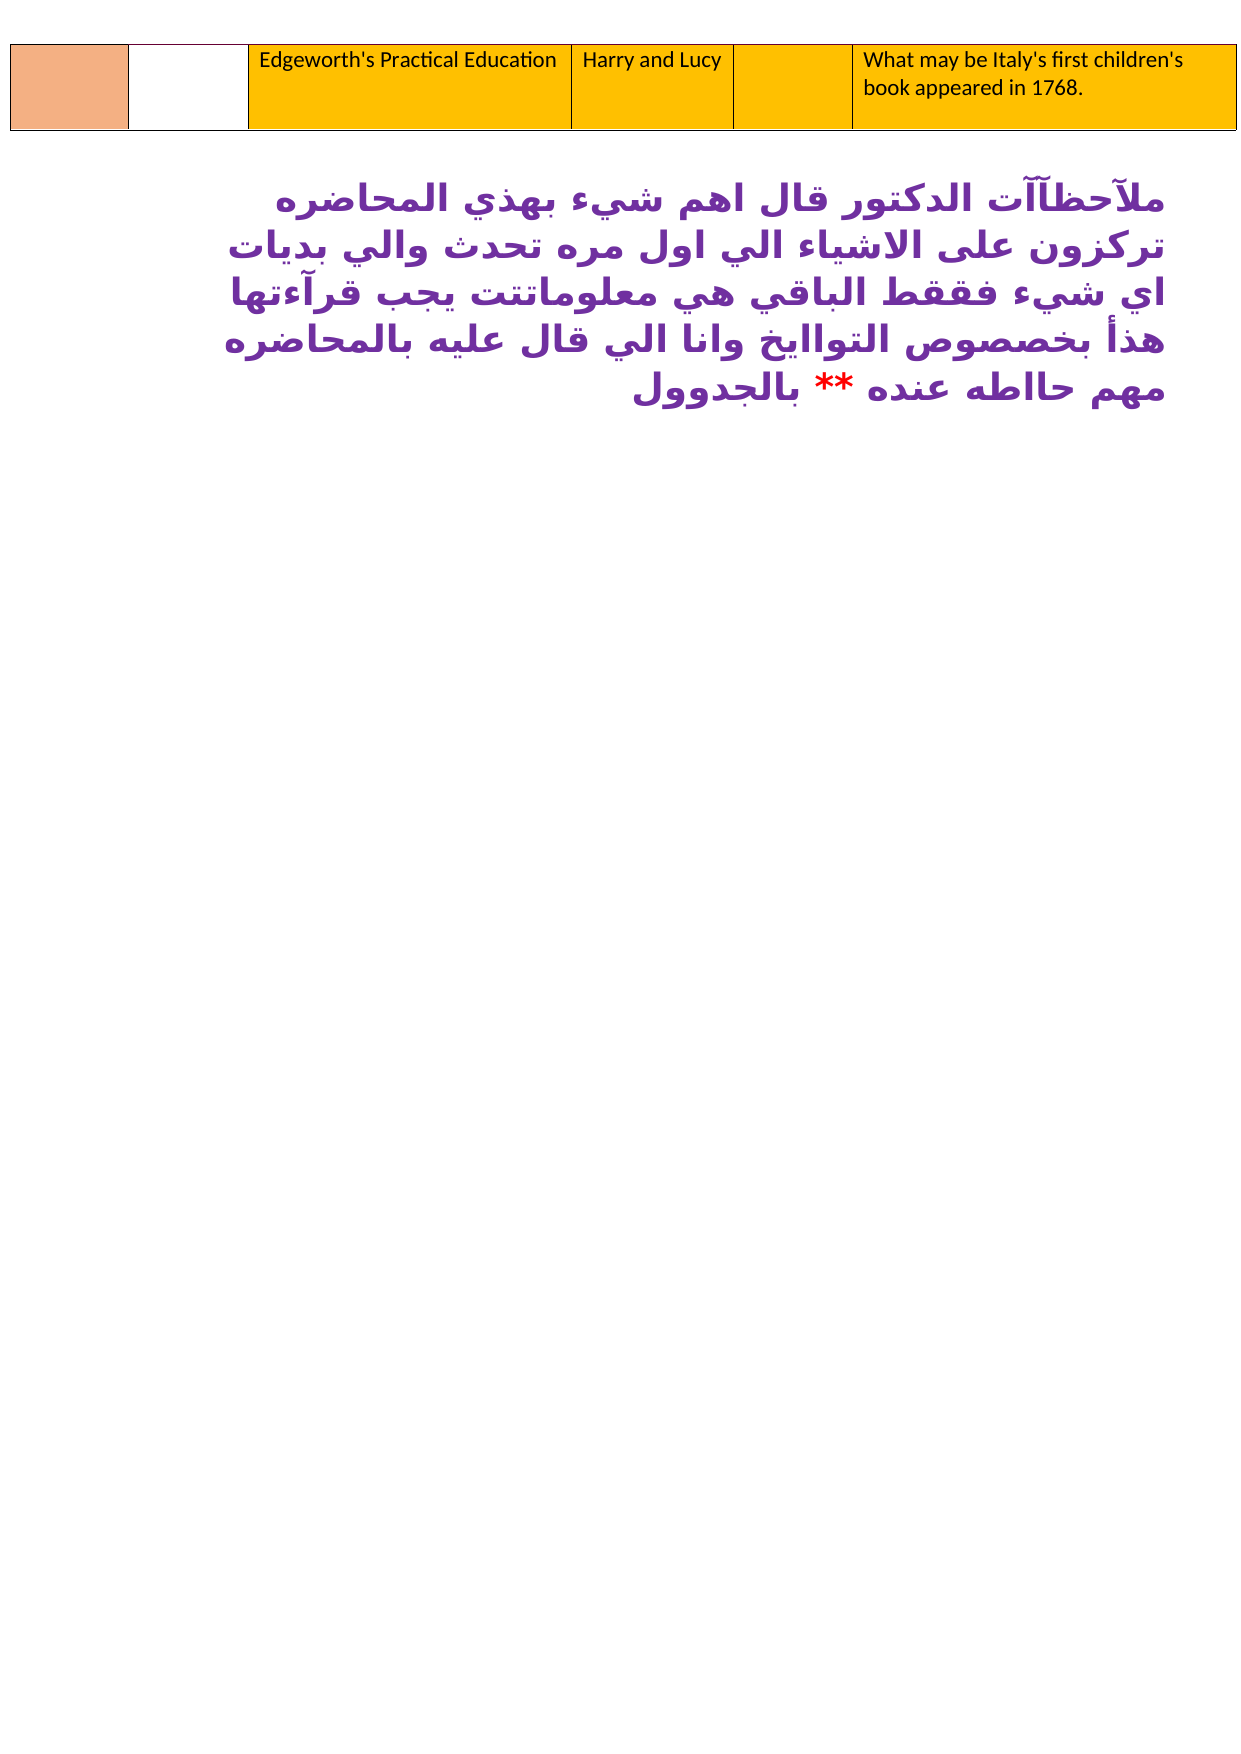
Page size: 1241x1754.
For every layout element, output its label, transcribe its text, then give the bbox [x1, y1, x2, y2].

text ملآحظآآت الدكتور قال اهم شيء بهذي المحاضره تركزون على الاشياء الي اول مره تحدث والي بديات اي شيء فققط الباقي هي معلوماتتت يجب قرآءتها هذأ بخصصوص التواايخ وانا الي قال عليه بالمحاضره مهم حااطه عنده ** بالجدوول [187, 177, 1167, 409]
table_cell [572, 45, 733, 129]
table_cell 1780 [734, 45, 852, 129]
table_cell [249, 45, 571, 129]
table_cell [853, 45, 1236, 129]
table_cell [129, 45, 248, 129]
